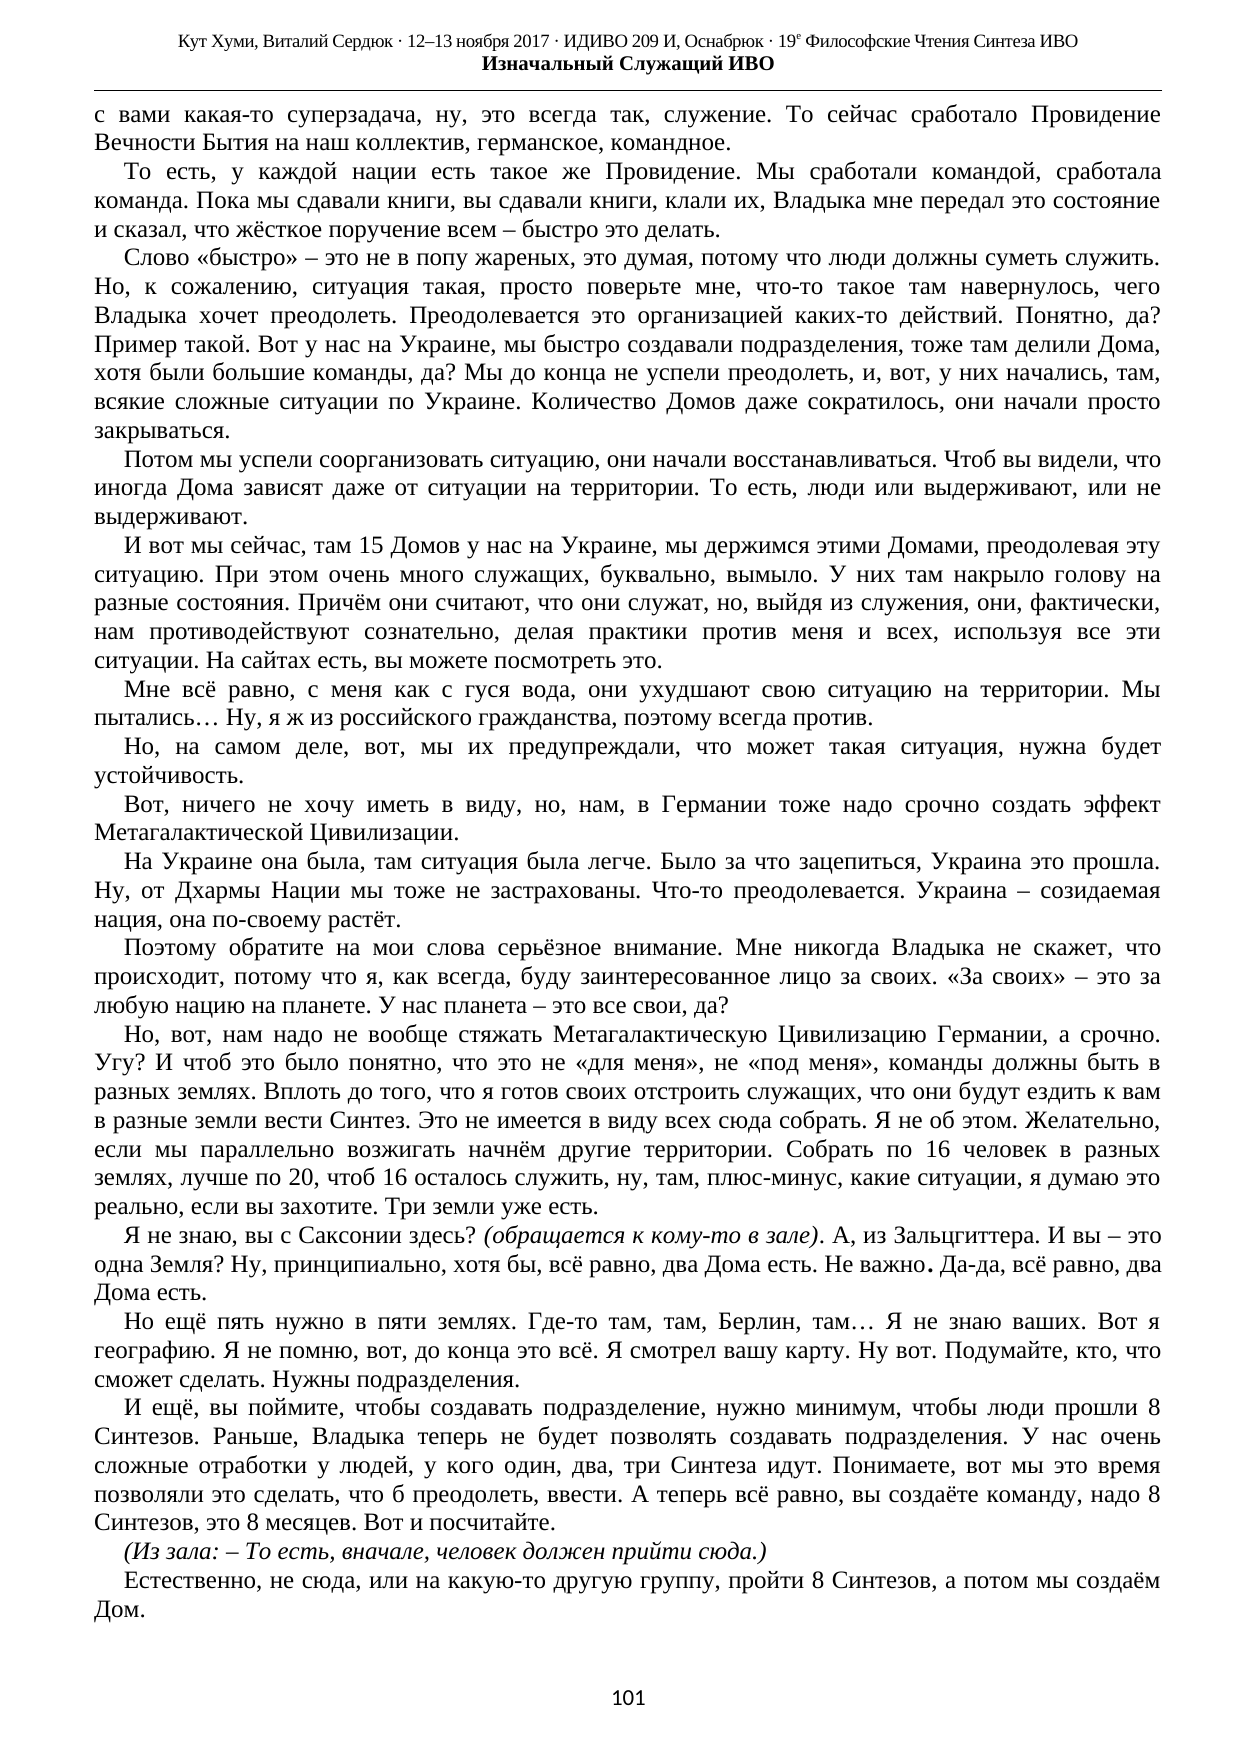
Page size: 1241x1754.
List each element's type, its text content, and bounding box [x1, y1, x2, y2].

text Но, на самом деле, вот, мы их предупреждали, что может такая ситуация, нужна будет устойчивость. [94, 731, 1162, 789]
text Естественно, не сюда, или на какую-то другую группу, пройти 8 Синтезов, а потом мы создаём Дом. [94, 1565, 1162, 1622]
text (Из зала: – То есть, вначале, человек должен прийти сюда.) [94, 1536, 1162, 1565]
text Мне всё равно, с меня как с гуся вода, они ухудшают свою ситуацию на территории. Мы пытались… Ну, я ж из российского гражданства, поэтому всегда против. [94, 674, 1162, 731]
text Слово «быстро» – это не в попу жареных, это думая, потому что люди должны суметь служить. Но, к сожалению, ситуация такая, просто поверьте мне, что-то такое там навернулось, чего Владыка хочет преодолеть. Преодолевается это организацией каких-то действий. Понятно, да? Пример такой. Вот у нас на Украине, мы быстро создавали подразделения, тоже там делили Дома, хотя были большие команды, да? Мы до конца не успели преодолеть, и, вот, у них начались, там, всякие сложные ситуации по Украине. Количество Домов даже сократилось, они начали просто закрываться. [94, 242, 1162, 444]
text На Украине она была, там ситуация была легче. Было за что зацепиться, Украина это прошла. Ну, от Дхармы Нации мы тоже не застрахованы. Что-то преодолевается. Украина – созидаемая нация, она по-своему растёт. [94, 846, 1162, 932]
text Поэтому обратите на мои слова серьёзное внимание. Мне никогда Владыка не скажет, что происходит, потому что я, как всегда, буду заинтересованное лицо за своих. «За своих» – это за любую нацию на планете. У нас планета – это все свои, да? [94, 932, 1162, 1019]
text Я не знаю, вы с Саксонии здесь? (обращается к кому-то в зале). А, из Зальцгиттера. И вы – это одна Земля? Ну, принципиально, хотя бы, всё равно, два Дома есть. Не важно. Да-да, всё равно, два Дома есть. [94, 1220, 1162, 1306]
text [94, 99, 1162, 156]
text И вот мы сейчас, там 15 Домов у нас на Украине, мы держимся этими Домами, преодолевая эту ситуацию. При этом очень много служащих, буквально, вымыло. У них там накрыло голову на разные состояния. Причём они считают, что они служат, но, выйдя из служения, они, фактически, нам противодействуют сознательно, делая практики против меня и всех, используя все эти ситуации. На сайтах есть, вы можете посмотреть это. [94, 530, 1162, 674]
text То есть, у каждой нации есть такое же Провидение. Мы сработали командой, сработала команда. Пока мы сдавали книги, вы сдавали книги, клали их, Владыка мне передал это состояние и сказал, что жёсткое поручение всем – быстро это делать. [94, 156, 1162, 242]
text Вот, ничего не хочу иметь в виду, но, нам, в Германии тоже надо срочно создать эффект Метагалактической Цивилизации. [94, 789, 1162, 846]
text И ещё, вы поймите, чтобы создавать подразделение, нужно минимум, чтобы люди прошли 8 Синтезов. Раньше, Владыка теперь не будет позволять создавать подразделения. У нас очень сложные отработки у людей, у кого один, два, три Синтеза идут. Понимаете, вот мы это время позволяли это сделать, что б преодолеть, ввести. А теперь всё равно, вы создаёте команду, надо 8 Синтезов, это 8 месяцев. Вот и посчитайте. [94, 1392, 1162, 1536]
text Но, вот, нам надо не вообще стяжать Метагалактическую Цивилизацию Германии, а срочно. Угу? И чтоб это было понятно, что это не «для меня», не «под меня», команды должны быть в разных землях. Вплоть до того, что я готов своих отстроить служащих, что они будут ездить к вам в разные земли вести Синтез. Это не имеется в виду всех сюда собрать. Я не об этом. Желательно, если мы параллельно возжигать начнём другие территории. Собрать по 16 человек в разных землях, лучше по 20, чтоб 16 осталось служить, ну, там, плюс-минус, какие ситуации, я думаю это реально, если вы захотите. Три земли уже есть. [94, 1019, 1162, 1220]
text Потом мы успели соорганизовать ситуацию, они начали восстанавливаться. Чтоб вы видели, что иногда Дома зависят даже от ситуации на территории. То есть, люди или выдерживают, или не выдерживают. [94, 444, 1162, 530]
text Но ещё пять нужно в пяти землях. Где-то там, там, Берлин, там… Я не знаю ваших. Вот я географию. Я не помню, вот, до конца это всё. Я смотрел вашу карту. Ну вот. Подумайте, кто, что сможет сделать. Нужны подразделения. [94, 1306, 1162, 1392]
